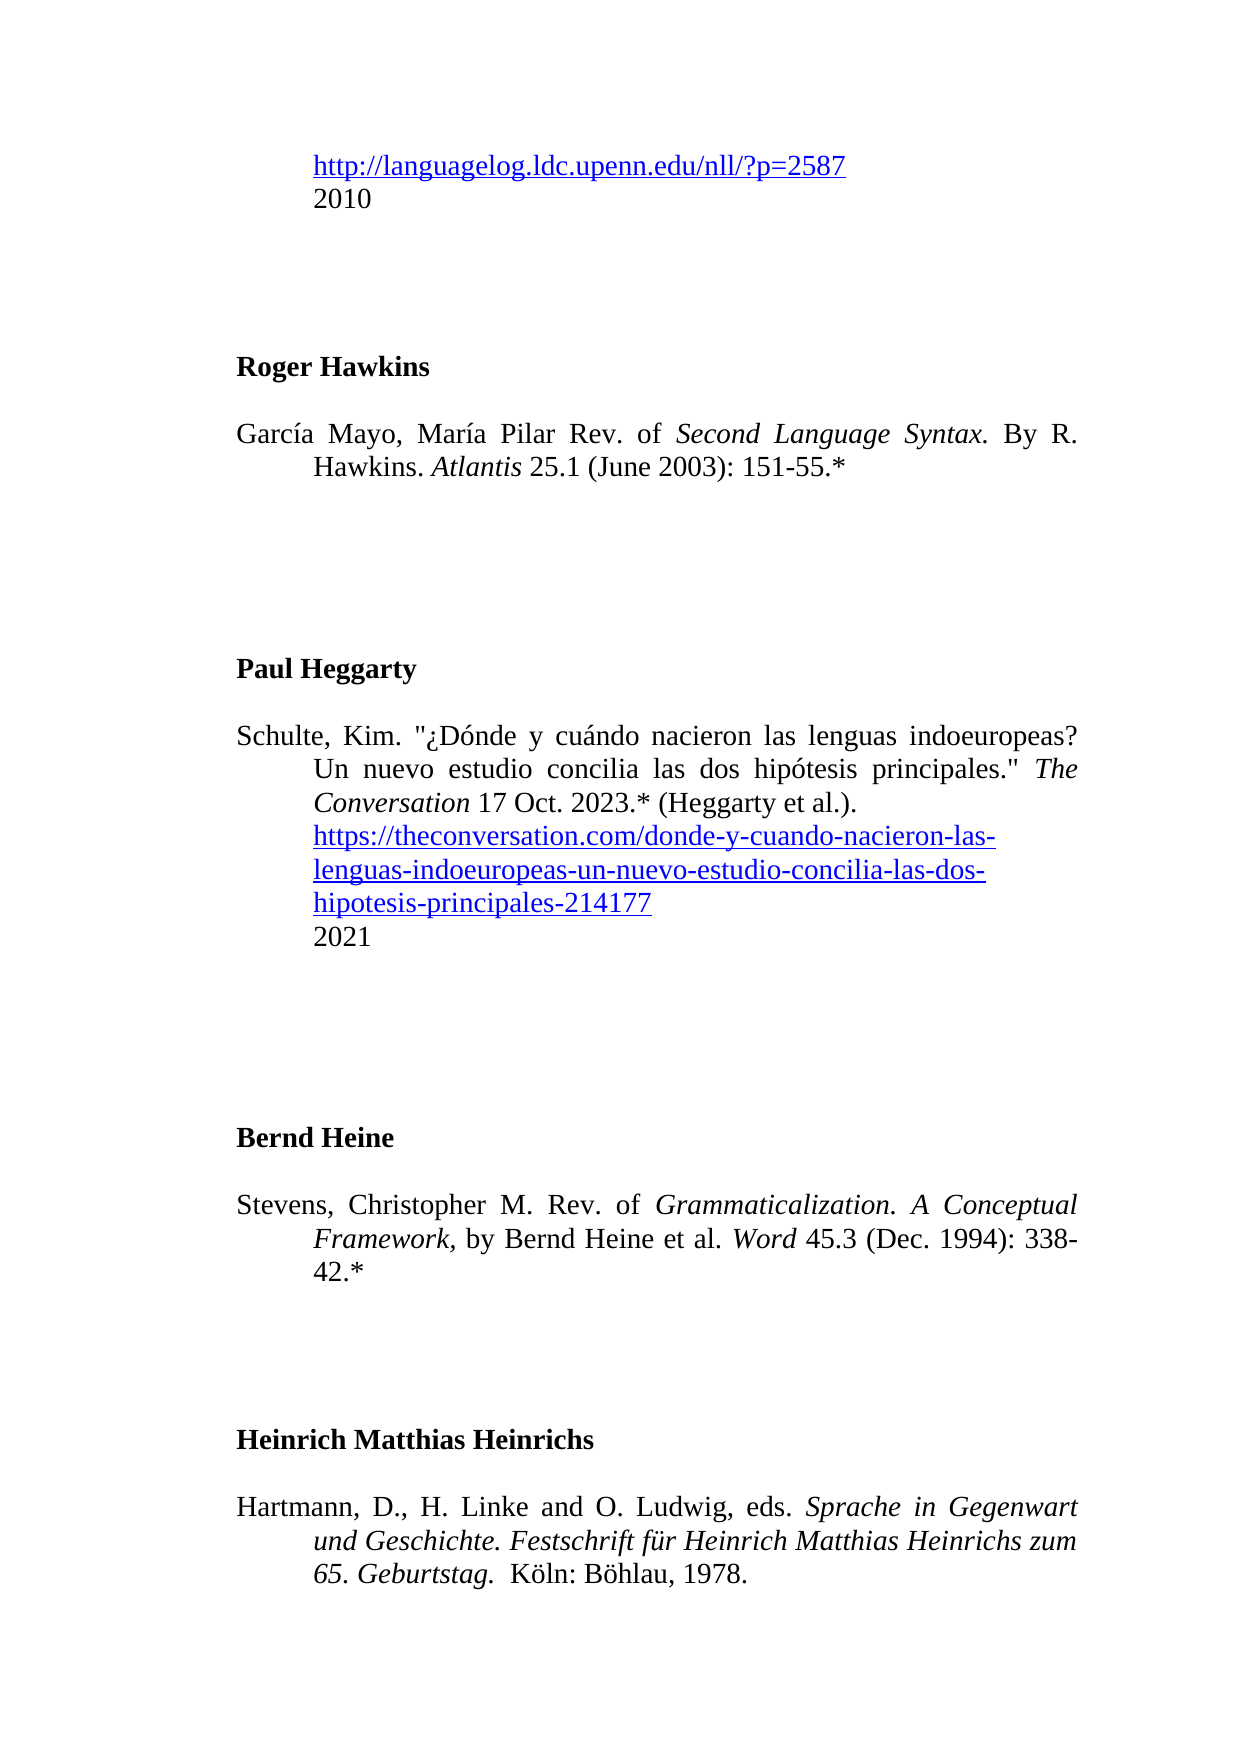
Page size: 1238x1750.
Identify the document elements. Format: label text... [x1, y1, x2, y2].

text 2010 [236, 181, 1078, 215]
text Heinrich Matthias Heinrichs [236, 1422, 1078, 1456]
text Schulte, Kim. "¿Dónde y cuándo nacieron las lenguas indoeuropeas? Un nuevo estudio concilia las dos hipótesis principales." The Conversation 17 Oct. 2023.* (Heggarty et al.). [236, 718, 1078, 818]
text Stevens, Christopher M. Rev. of Grammaticalization. A Conceptual Framework, by Bernd Heine et al. Word 45.3 (Dec. 1994): 338-42.* [236, 1187, 1078, 1288]
text García Mayo, María Pilar Rev. of Second Language Syntax. By R. Hawkins. Atlantis 25.1 (June 2003): 151-55.* [236, 416, 1078, 483]
text Bernd Heine [236, 1120, 1078, 1154]
text Paul Heggarty [236, 651, 1078, 684]
text http://languagelog.ldc.upenn.edu/nll/?p=2587 [236, 148, 1078, 181]
text https://theconversation.com/donde-y-cuando-nacieron-las-lenguas-indoeuropeas-un-nuevo-estudio-concilia-las-dos-hipotesis-principales-214177 [236, 818, 1078, 919]
text Roger Hawkins [236, 349, 1078, 382]
text 2021 [236, 919, 1078, 953]
text Hartmann, D., H. Linke and O. Ludwig, eds. Sprache in Gegenwart und Geschichte. Festschrift für Heinrich Matthias Heinrichs zum 65. Geburtstag. Köln: Böhlau, 1978. [236, 1489, 1078, 1590]
